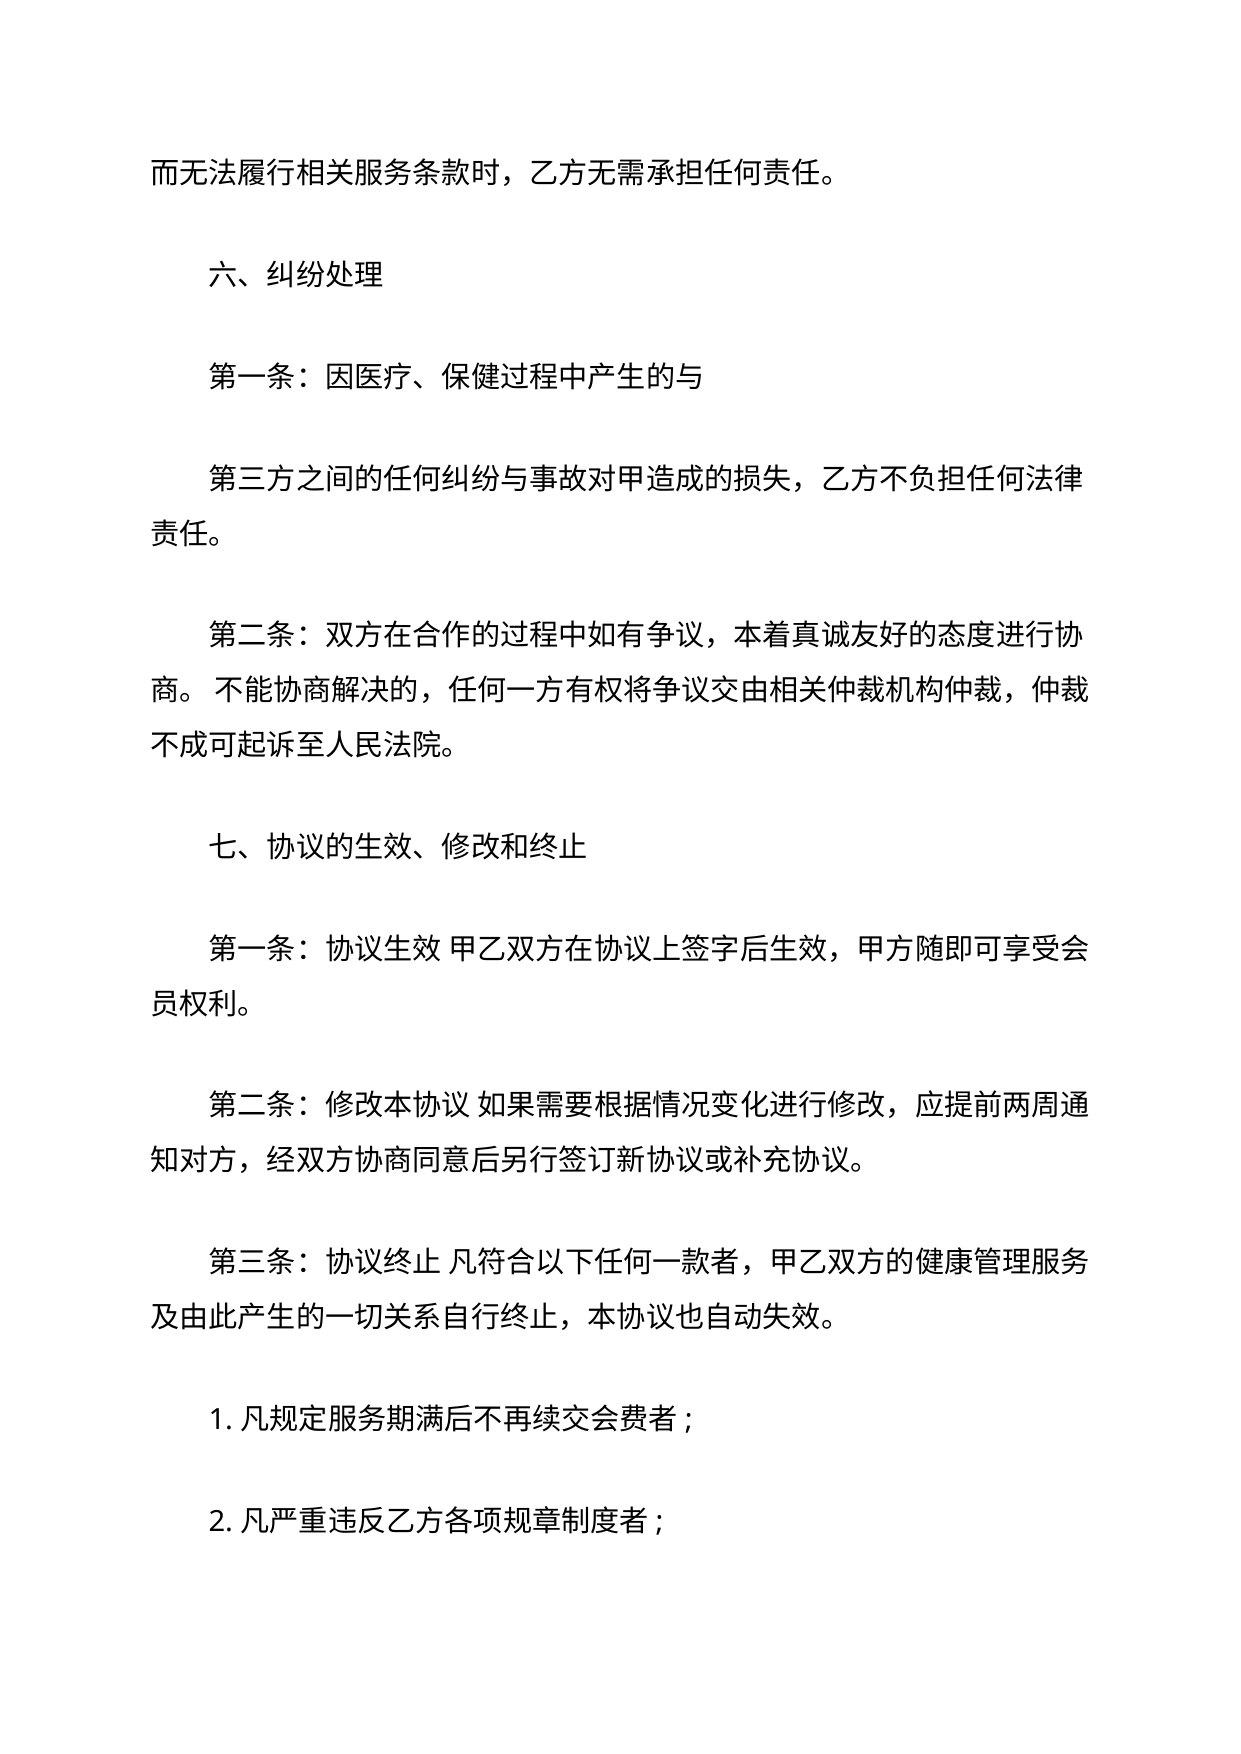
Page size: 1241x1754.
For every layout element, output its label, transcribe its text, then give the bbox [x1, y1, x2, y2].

text 第三条：协议终止 凡符合以下任何一款者，甲乙双方的健康管理服务及由此产生的一切关系自行终止，本协议也自动失效。 [150, 1239, 1090, 1336]
text 1. 凡规定服务期满后不再续交会费者 ; [150, 1395, 1090, 1438]
text 七、协议的生效、修改和终止 [150, 823, 1090, 866]
text 六、纠纷处理 [150, 252, 1090, 294]
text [150, 150, 1090, 192]
text 第三方之间的任何纠纷与事故对甲造成的损失，乙方不负担任何法律责任。 [150, 455, 1090, 552]
text 第二条：修改本协议 如果需要根据情况变化进行修改，应提前两周通知对方，经双方协商同意后另行签订新协议或补充协议。 [150, 1082, 1090, 1179]
text 第一条：因医疗、保健过程中产生的与 [150, 353, 1090, 396]
text 第二条：双方在合作的过程中如有争议，本着真诚友好的态度进行协商。 不能协商解决的，任何一方有权将争议交由相关仲裁机构仲裁，仲裁不成可起诉至人民法院。 [150, 612, 1090, 764]
text 第一条：协议生效 甲乙双方在协议上签字后生效，甲方随即可享受会员权利。 [150, 925, 1090, 1022]
text 2. 凡严重违反乙方各项规章制度者 ; [150, 1497, 1090, 1540]
